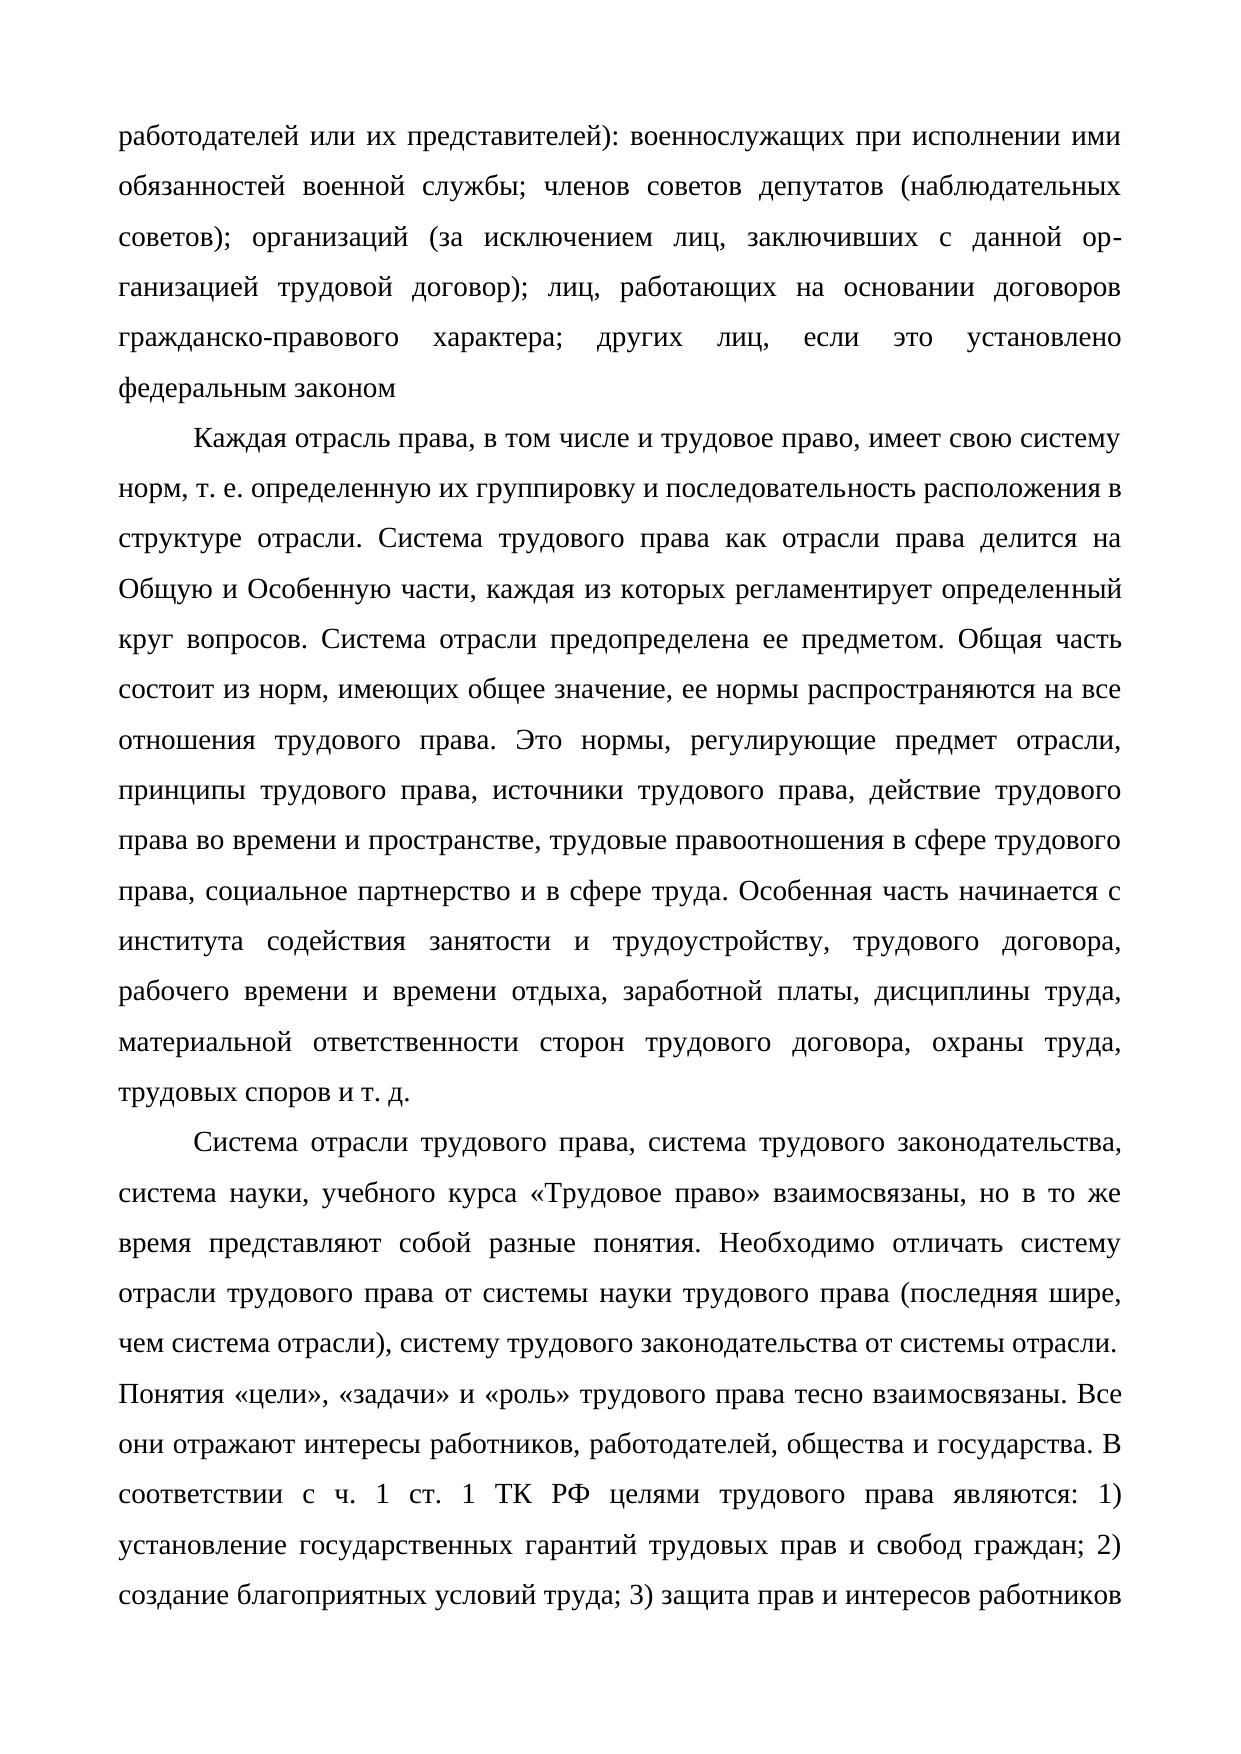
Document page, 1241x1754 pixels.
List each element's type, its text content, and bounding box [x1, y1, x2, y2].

text Система отрасли трудового права, система трудового законодательства, система науки, учебного курса «Трудовое право» взаимосвязаны, но в то же время представляют собой разные понятия. Необходимо отличать систему отрасли трудового права от системы науки трудового права (последняя шире, чем система отрасли), систему трудового законодательства от системы отрасли. [118, 1124, 1122, 1359]
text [118, 118, 1122, 403]
text Каждая отрасль права, в том числе и трудовое право, имеет свою систему норм, т. е. определенную их группировку и последовательность расположения в структуре отрасли. Система трудового права как отрасли права делится на Общую и Особенную части, каждая из которых регламентирует определенный круг вопросов. Система отрасли предопределена ее предметом. Общая часть состоит из норм, имеющих общее значение, ее нормы распространяются на все отношения трудового права. Это нормы, регулирующие предмет отрасли, принципы трудового права, источники трудового права, действие трудового права во времени и пространстве, трудовые правоотношения в сфере трудового права, социальное партнерство и в сфере труда. Особенная часть начинается с института содействия занятости и трудоустройству, трудового договора, рабочего времени и времени отдыха, заработной платы, дисциплины труда, материальной ответственности сторон трудового договора, охраны труда, трудовых споров и т. д. [118, 420, 1122, 1108]
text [118, 1376, 1122, 1611]
